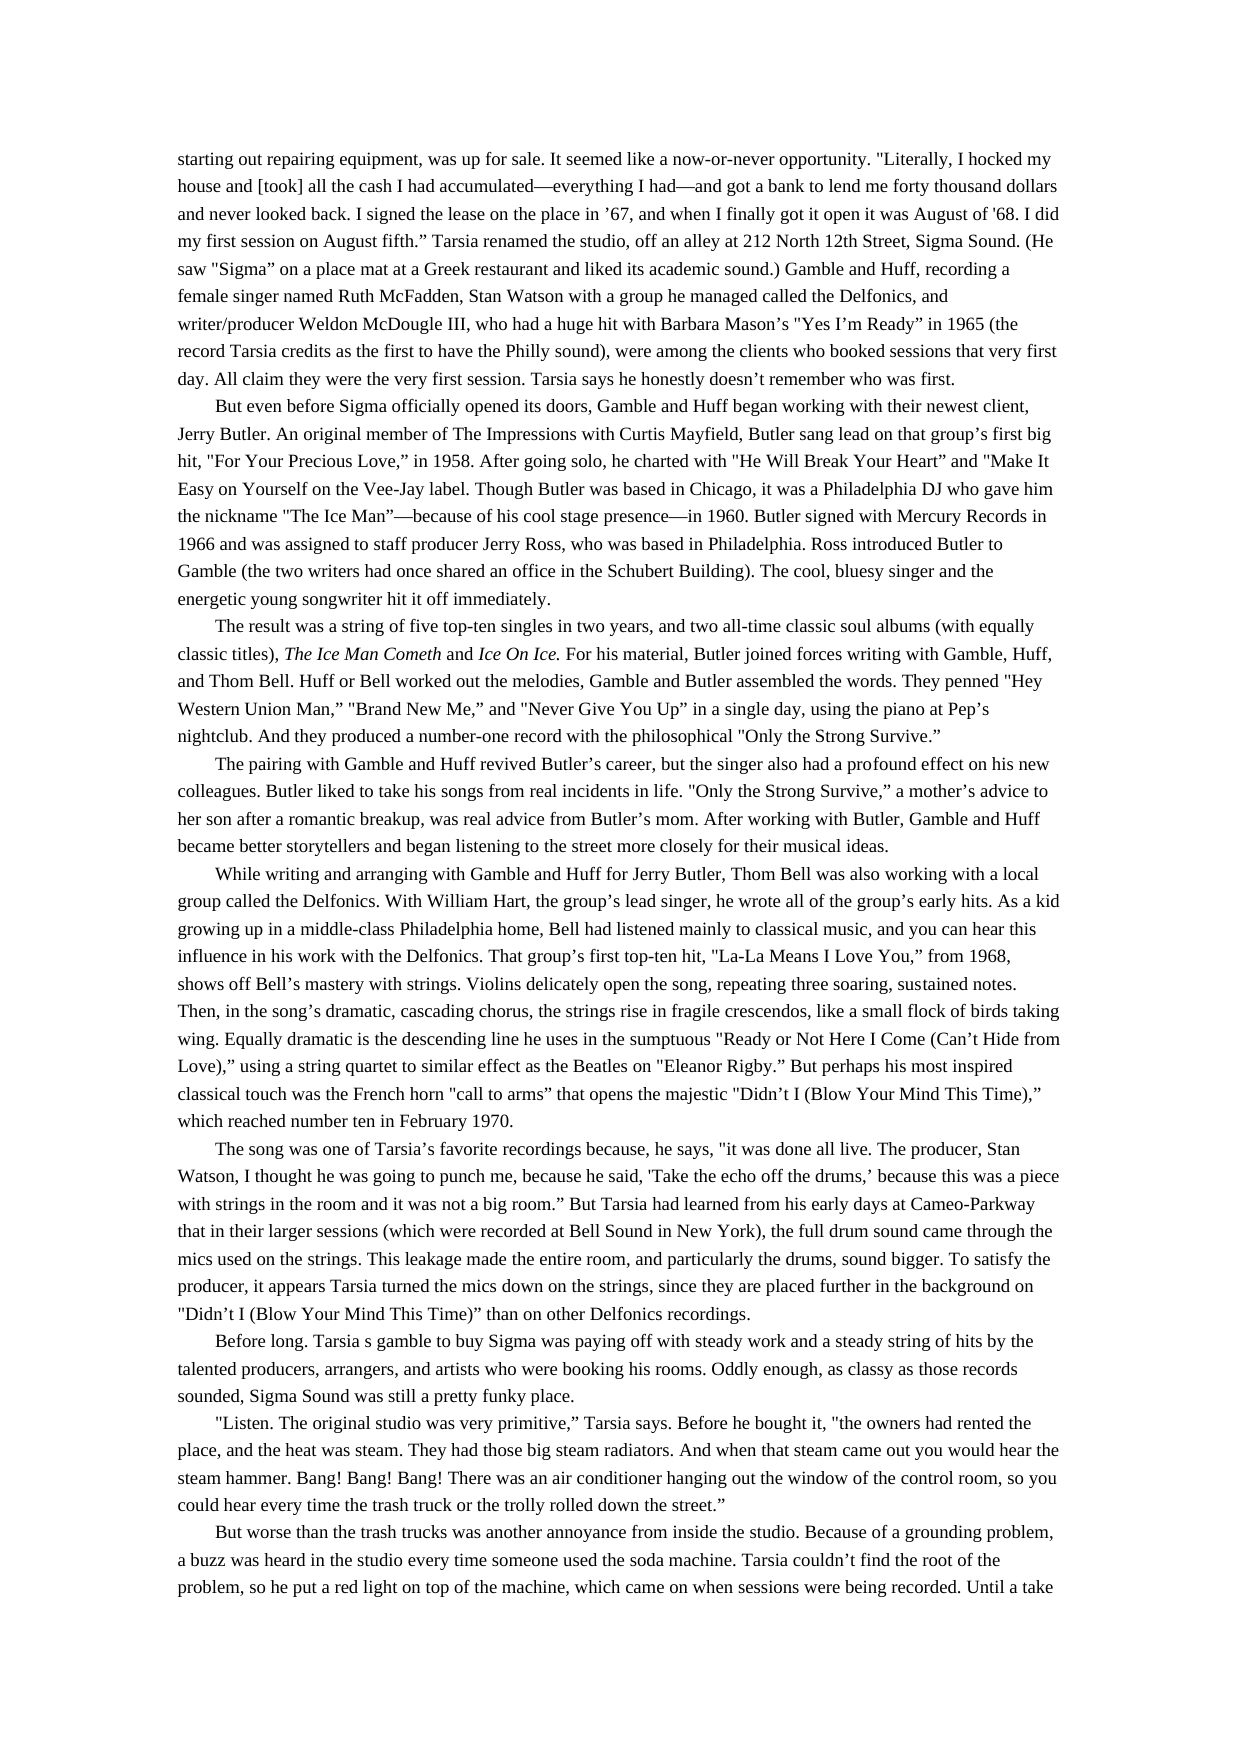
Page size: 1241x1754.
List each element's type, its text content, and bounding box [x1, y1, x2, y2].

text The song was one of Tarsia’s favorite recordings because, he says, "it was done all live. The producer, Stan Watson, I thought he was going to punch me, because he said, 'Take the echo off the drums,’ because this was a piece with strings in the room and it was not a big room.” But Tarsia had learned from his early days at Cameo-Parkway that in their larger sessions (which were recorded at Bell Sound in New York), the full drum sound came through the mics used on the strings. This leakage made the entire room, and particularly the drums, sound bigger. To satisfy the producer, it appears Tarsia turned the mics down on the strings, since they are placed further in the background on "Didn’t I (Blow Your Mind This Time)” than on other Delfonics recordings. [177, 1138, 1063, 1324]
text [177, 1521, 1063, 1597]
text Before long. Tarsia s gamble to buy Sigma was paying off with steady work and a steady string of hits by the talented producers, arrangers, and artists who were booking his rooms. Oddly enough, as classy as those records sounded, Sigma Sound was still a pretty funky place. [177, 1330, 1063, 1406]
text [177, 148, 1063, 389]
text But even before Sigma officially opened its doors, Gamble and Huff began working with their newest client, Jerry Butler. An original member of The Impressions with Curtis Mayfield, Butler sang lead on that group’s first big hit, "For Your Precious Love,” in 1958. After going solo, he charted with "He Will Break Your Heart” and "Make It Easy on Yourself on the Vee-Jay label. Though Butler was based in Chicago, it was a Philadelphia DJ who gave him the nickname "The Ice Man”—because of his cool stage presence—in 1960. Butler signed with Mercury Records in 1966 and was assigned to staff producer Jerry Ross, who was based in Philadelphia. Ross introduced Butler to Gamble (the two writers had once shared an office in the Schubert Building). The cool, bluesy singer and the energetic young songwriter hit it off immediately. [177, 395, 1063, 609]
text While writing and arranging with Gamble and Huff for Jerry Butler, Thom Bell was also working with a local group called the Delfonics. With William Hart, the group’s lead singer, he wrote all of the group’s early hits. As a kid growing up in a middle-class Philadelphia home, Bell had listened mainly to classical music, and you can hear this influence in his work with the Delfonics. That group’s first top-ten hit, "La-La Means I Love You,” from 1968, shows off Bell’s mastery with strings. Violins delicately open the song, repeating three soaring, sustained notes. Then, in the song’s dramatic, cascading chorus, the strings rise in fragile crescendos, like a small flock of birds taking wing. Equally dramatic is the descending line he uses in the sumptuous "Ready or Not Here I Come (Can’t Hide from Love),” using a string quartet to similar effect as the Beatles on "Eleanor Rigby.” But perhaps his most inspired classical touch was the French horn "call to arms” that opens the majestic "Didn’t I (Blow Your Mind This Time),” which reached number ten in February 1970. [177, 863, 1063, 1132]
text The result was a string of five top-ten singles in two years, and two all-time classic soul albums (with equally classic titles), The Ice Man Cometh and Ice On Ice. For his material, Butler joined forces writing with Gamble, Huff, and Thom Bell. Huff or Bell worked out the melodies, Gamble and Butler assembled the words. They penned "Hey Western Union Man,” "Brand New Me,” and "Never Give You Up” in a single day, using the piano at Pep’s nightclub. And they produced a number-one record with the philosophical "Only the Strong Survive.” [177, 615, 1063, 747]
text The pairing with Gamble and Huff revived Butler’s career, but the singer also had a profound effect on his new colleagues. Butler liked to take his songs from real incidents in life. "Only the Strong Survive,” a mother’s advice to her son after a romantic breakup, was real advice from Butler’s mom. After working with Butler, Gamble and Huff became better storytellers and began listening to the street more closely for their musical ideas. [177, 753, 1063, 857]
text "Listen. The original studio was very primitive,” Tarsia says. Before he bought it, "the owners had rented the place, and the heat was steam. They had those big steam radiators. And when that steam came out you would hear the steam hammer. Bang! Bang! Bang! There was an air conditioner hanging out the window of the control room, so you could hear every time the trash truck or the trolly rolled down the street.” [177, 1412, 1063, 1515]
